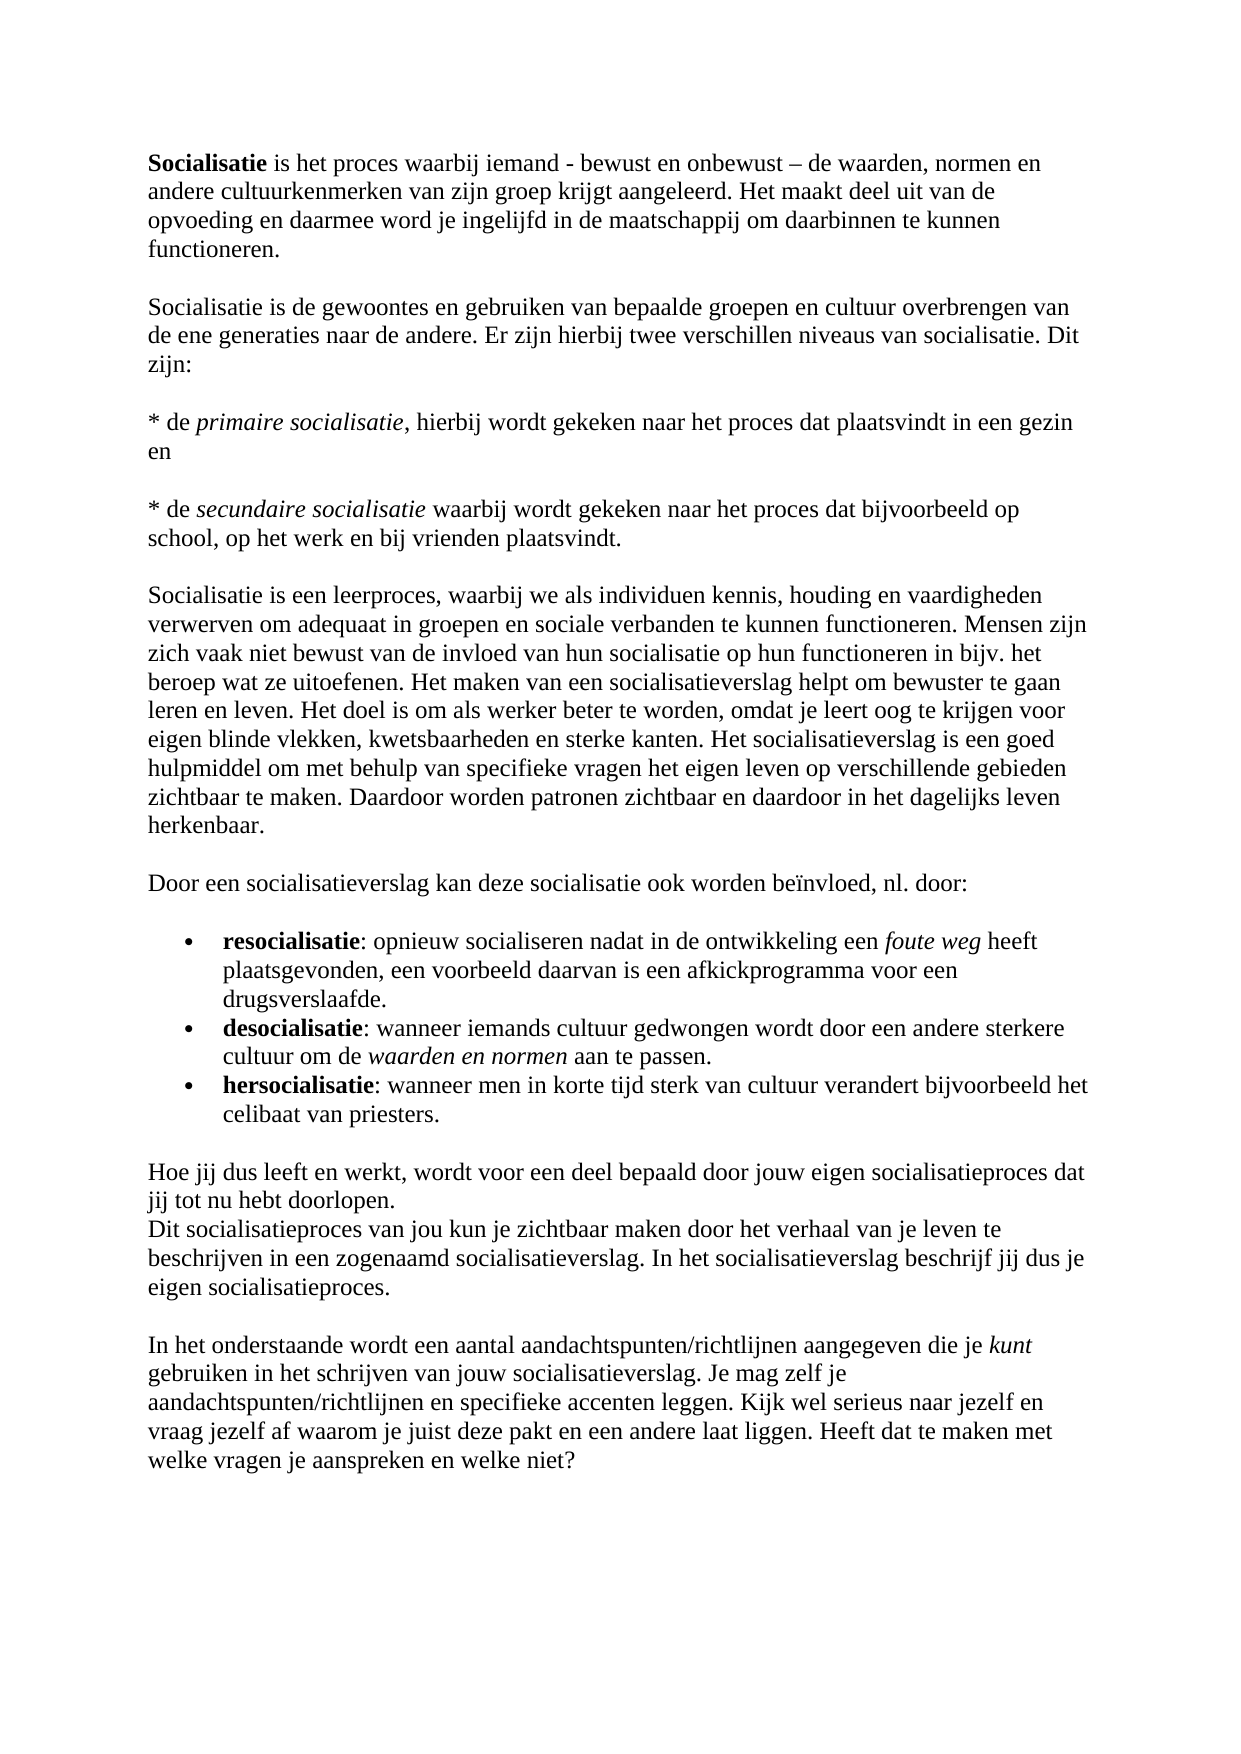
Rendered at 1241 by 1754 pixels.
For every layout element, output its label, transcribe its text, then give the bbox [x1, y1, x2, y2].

text Socialisatie is de gewoontes en gebruiken van bepaalde groepen en cultuur overbrengen van de ene generaties naar de andere. Er zijn hierbij twee verschillen niveaus van socialisatie. Dit zijn: [148, 292, 1093, 378]
list desocialisatie: wanneer iemands cultuur gedwongen wordt door een andere sterkere cultuur om de waarden en normen aan te passen. [185, 1013, 1093, 1070]
text In het onderstaande wordt een aantal aandachtspunten/richtlijnen aangegeven die je kunt gebruiken in het schrijven van jouw socialisatieverslag. Je mag zelf je aandachtspunten/richtlijnen en specifieke accenten leggen. Kijk wel serieus naar jezelf en vraag jezelf af waarom je juist deze pakt en een andere laat liggen. Heeft dat te maken met welke vragen je aanspreken en welke niet? [148, 1330, 1093, 1473]
text Door een socialisatieverslag kan deze socialisatie ook worden beïnvloed, nl. door: [148, 868, 1093, 897]
list hersocialisatie: wanneer men in korte tijd sterk van cultuur verandert bijvoorbeeld het celibaat van priesters. [185, 1070, 1093, 1128]
text Socialisatie is het proces waarbij iemand - bewust en onbewust – de waarden, normen en andere cultuurkenmerken van zijn groep krijgt aangeleerd. Het maakt deel uit van de opvoeding en daarmee word je ingelijfd in de maatschappij om daarbinnen te kunnen functioneren. [148, 148, 1093, 263]
text * de primaire socialisatie, hierbij wordt gekeken naar het proces dat plaatsvindt in een gezin en [148, 407, 1093, 465]
list resocialisatie: opnieuw socialiseren nadat in de ontwikkeling een foute weg heeft plaatsgevonden, een voorbeeld daarvan is een afkickprogramma voor een drugsverslaafde. [185, 926, 1093, 1013]
text Socialisatie is een leerproces, waarbij we als individuen kennis, houding en vaardigheden verwerven om adequaat in groepen en sociale verbanden te kunnen functioneren. Mensen zijn zich vaak niet bewust van de invloed van hun socialisatie op hun functioneren in bijv. het beroep wat ze uitoefenen. Het maken van een socialisatieverslag helpt om bewuster te gaan leren en leven. Het doel is om als werker beter te worden, omdat je leert oog te krijgen voor eigen blinde vlekken, kwetsbaarheden en sterke kanten. Het socialisatieverslag is een goed hulpmiddel om met behulp van specifieke vragen het eigen leven op verschillende gebieden zichtbaar te maken. Daardoor worden patronen zichtbaar en daardoor in het dagelijks leven herkenbaar. [148, 581, 1093, 839]
text Hoe jij dus leeft en werkt, wordt voor een deel bepaald door jouw eigen socialisatieproces dat jij tot nu hebt doorlopen. Dit socialisatieproces van jou kun je zichtbaar maken door het verhaal van je leven te beschrijven in een zogenaamd socialisatieverslag. In het socialisatieverslag beschrijf jij dus je eigen socialisatieproces. [148, 1157, 1093, 1301]
text * de secundaire socialisatie waarbij wordt gekeken naar het proces dat bijvoorbeeld op school, op het werk en bij vrienden plaatsvindt. [148, 494, 1093, 551]
